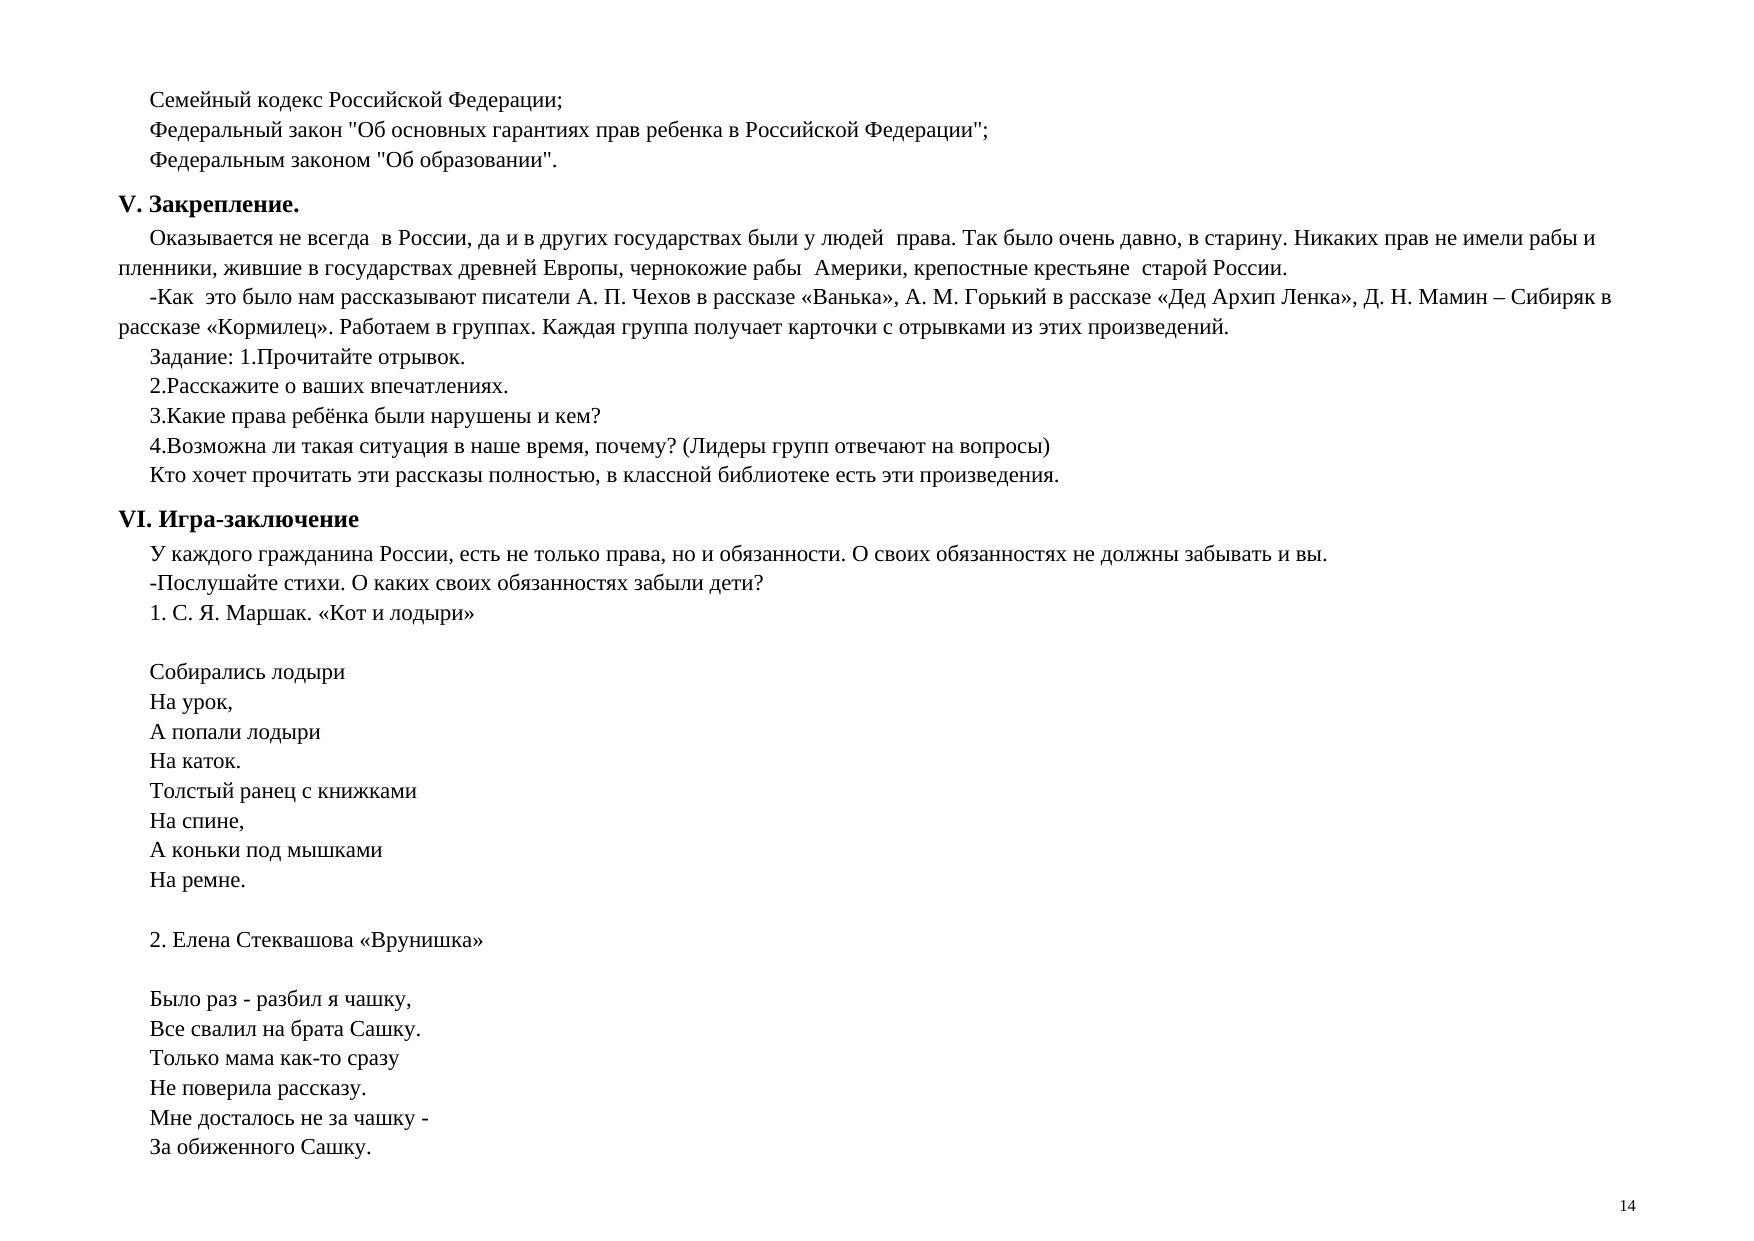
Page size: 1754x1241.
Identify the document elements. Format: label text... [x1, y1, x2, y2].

text 2.Расскажите о ваших впечатлениях. [118, 369, 1636, 399]
text Семейный кодекс Российской Федерации; [118, 83, 1636, 113]
subtitle VI. Игра-заключение [118, 503, 1636, 533]
subtitle V. Закрепление. [118, 188, 1636, 218]
text А попали лодыри [118, 714, 1636, 744]
text На ремне. [118, 863, 1636, 893]
text -Послушайте стихи. О каких своих обязанностях забыли дети? [118, 566, 1636, 596]
text Не поверила рассказу. [118, 1071, 1636, 1100]
text Только мама как-то сразу [118, 1041, 1636, 1071]
text Федеральным законом "Об образовании". [118, 143, 1636, 172]
text Собирались лодыри [118, 655, 1636, 685]
text 1. С. Я. Маршак. «Кот и лодыри» [118, 596, 1636, 625]
text Федеральный закон "Об основных гарантиях прав ребенка в Российской Федерации"; [118, 113, 1636, 143]
text 2. Елена Стеквашова «Врунишка» [118, 922, 1636, 952]
text -Как это было нам рассказывают писатели А. П. Чехов в рассказе «Ванька», А. М. Горький в рассказе «Дед Архип Ленка», Д. Н. Мамин – Сибиряк в рассказе «Кормилец». Работаем в группах. Каждая группа получает карточки с отрывками из этих произведений. [118, 280, 1636, 339]
text На спине, [118, 803, 1636, 833]
text Кто хочет прочитать эти рассказы полностью, в классной библиотеке есть эти произведения. [118, 458, 1636, 488]
text А коньки под мышками [118, 833, 1636, 863]
text Оказывается не всегда в России, да и в других государствах были у людей права. Так было очень давно, в старину. Никаких прав не имели рабы и пленники, жившие в государствах древней Европы, чернокожие рабы Америки, крепостные крестьяне старой России. [118, 221, 1636, 280]
text Мне досталось не за чашку - [118, 1100, 1636, 1130]
text Толстый ранец с книжками [118, 774, 1636, 803]
text У каждого гражданина России, есть не только права, но и обязанности. О своих обязанностях не должны забывать и вы. [118, 536, 1636, 566]
text На каток. [118, 744, 1636, 774]
text Было раз - разбил я чашку, [118, 982, 1636, 1011]
text Задание: 1.Прочитайте отрывок. [118, 339, 1636, 369]
text Все свалил на брата Сашку. [118, 1011, 1636, 1041]
text 3.Какие права ребёнка были нарушены и кем? [118, 399, 1636, 428]
text За обиженного Сашку. [118, 1130, 1636, 1160]
text 4.Возможна ли такая ситуация в наше время, почему? (Лидеры групп отвечают на вопросы) [118, 428, 1636, 458]
text На урок, [118, 685, 1636, 714]
